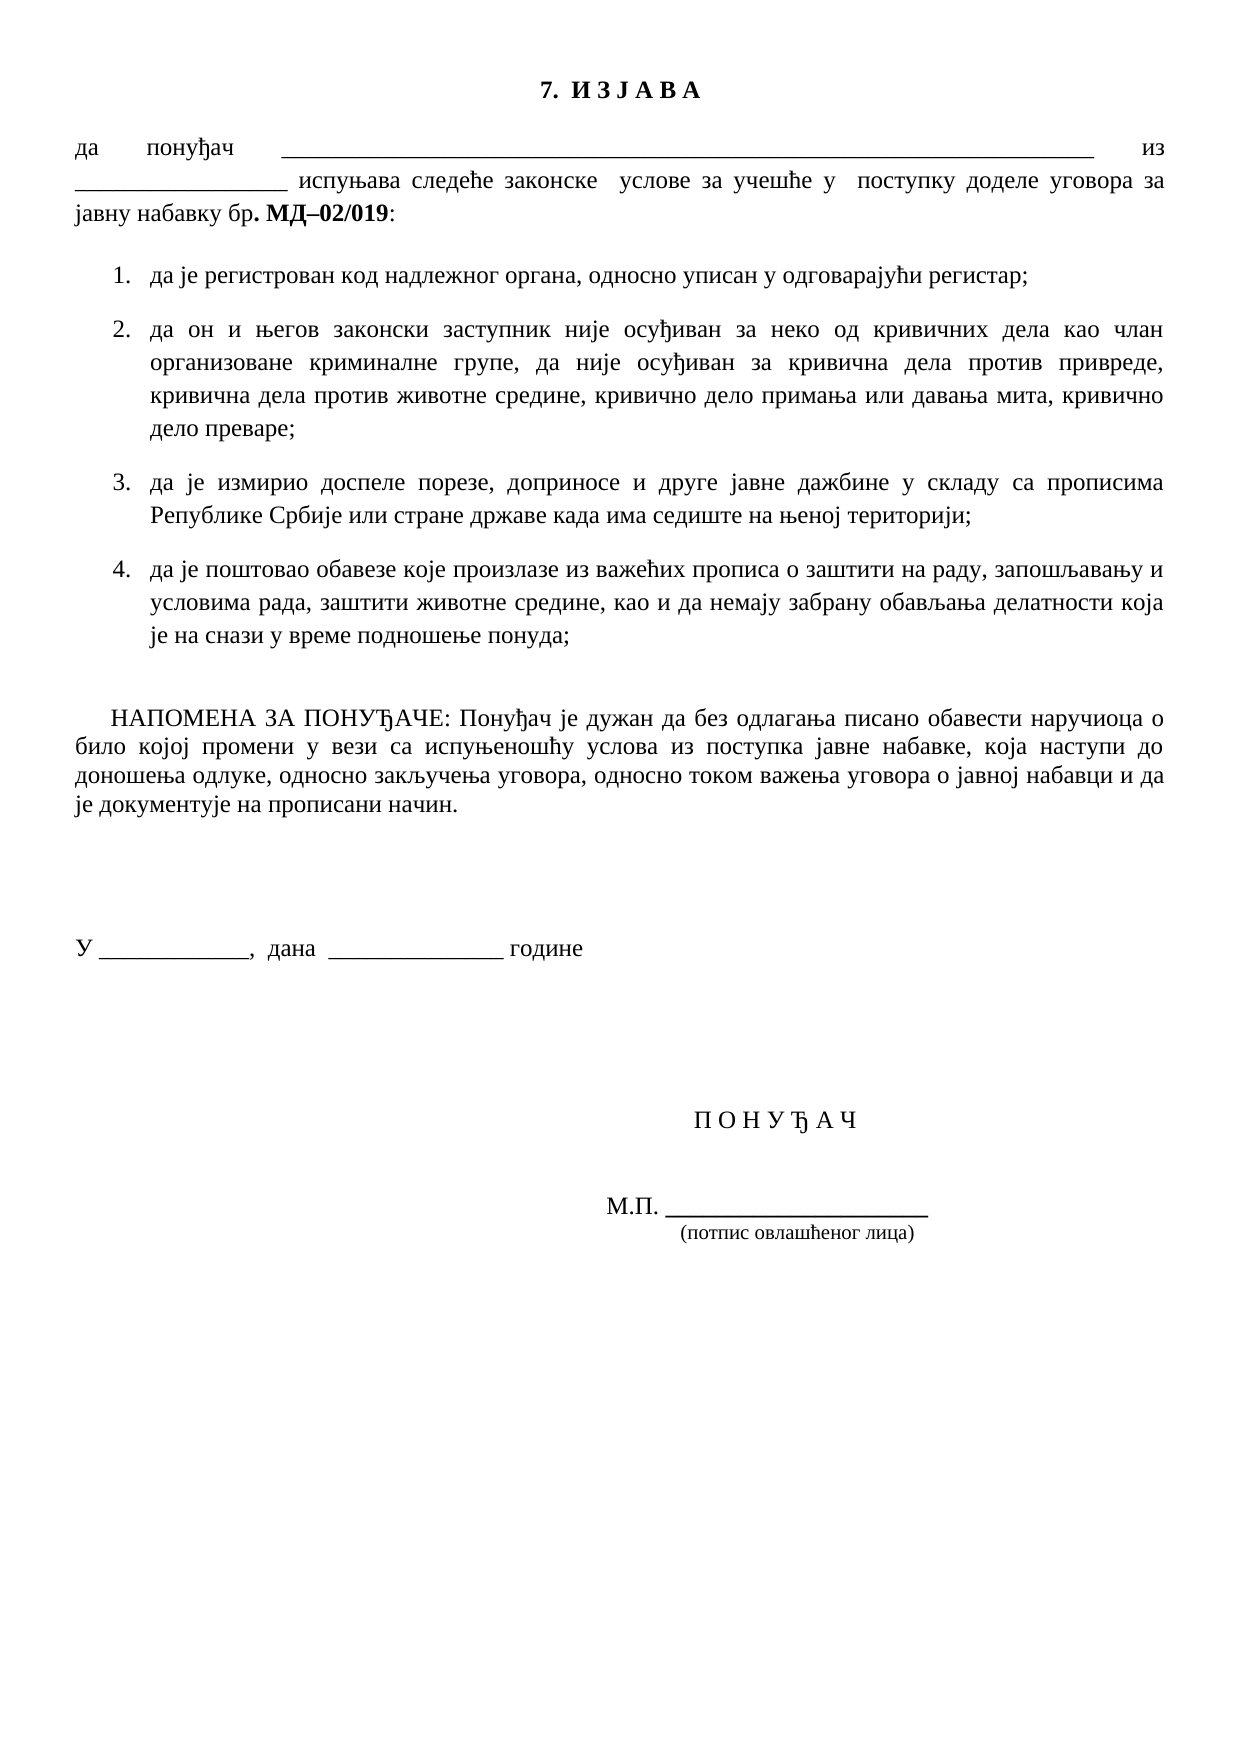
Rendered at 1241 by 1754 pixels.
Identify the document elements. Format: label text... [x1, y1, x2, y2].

list да он и његов законски заступник није осуђиван за неко од кривичних дела као члан организоване криминалне групе, да није осуђиван за кривична дела против привреде, кривична дела против животне средине, кривично дело примања или давања мита, кривично дело преваре; [112, 314, 1165, 442]
text да понуђач _________________________________________________________________ из _________________ испуњава следеће законске услове за учешће у поступку доделе уговора за јавну набавку бр. МД–02/019: [75, 132, 1165, 227]
text П О Н У Ђ А Ч [75, 990, 1163, 1134]
text У ____________, дана ______________ године [75, 933, 1163, 961]
text НАПОМЕНА ЗА ПОНУЂАЧЕ: Понуђач је дужан да без одлагања писано обавести наручиоца о било којој промени у вези са испуњеношћу услова из поступка јавне набавке, која наступи до доношења одлуке, односно закључења уговора, односно током важења уговора о јавној набавци и да је документује на прописани начин. [75, 703, 1165, 818]
list да је регистрован код надлежног органа, односно уписан у одговарајући регистар; [112, 260, 1165, 289]
text (потпис овлашћеног лица) [75, 1220, 1163, 1244]
list да је поштовао обавезе које произлазе из важећих прописа о заштити на раду, запошљавању и условима рада, заштити животне средине, као и да немају забрану обављања делатности која је на снази у време подношење понуда; [112, 554, 1165, 649]
list да је измирио доспеле порезе, доприносе и друге јавне дажбине у складу са прописима Републике Србије или стране државе када има седиште на њеној територији; [112, 467, 1165, 529]
text М.П. _____________________ [150, 1191, 1163, 1220]
text 7. И З Ј А В А [75, 75, 1165, 104]
